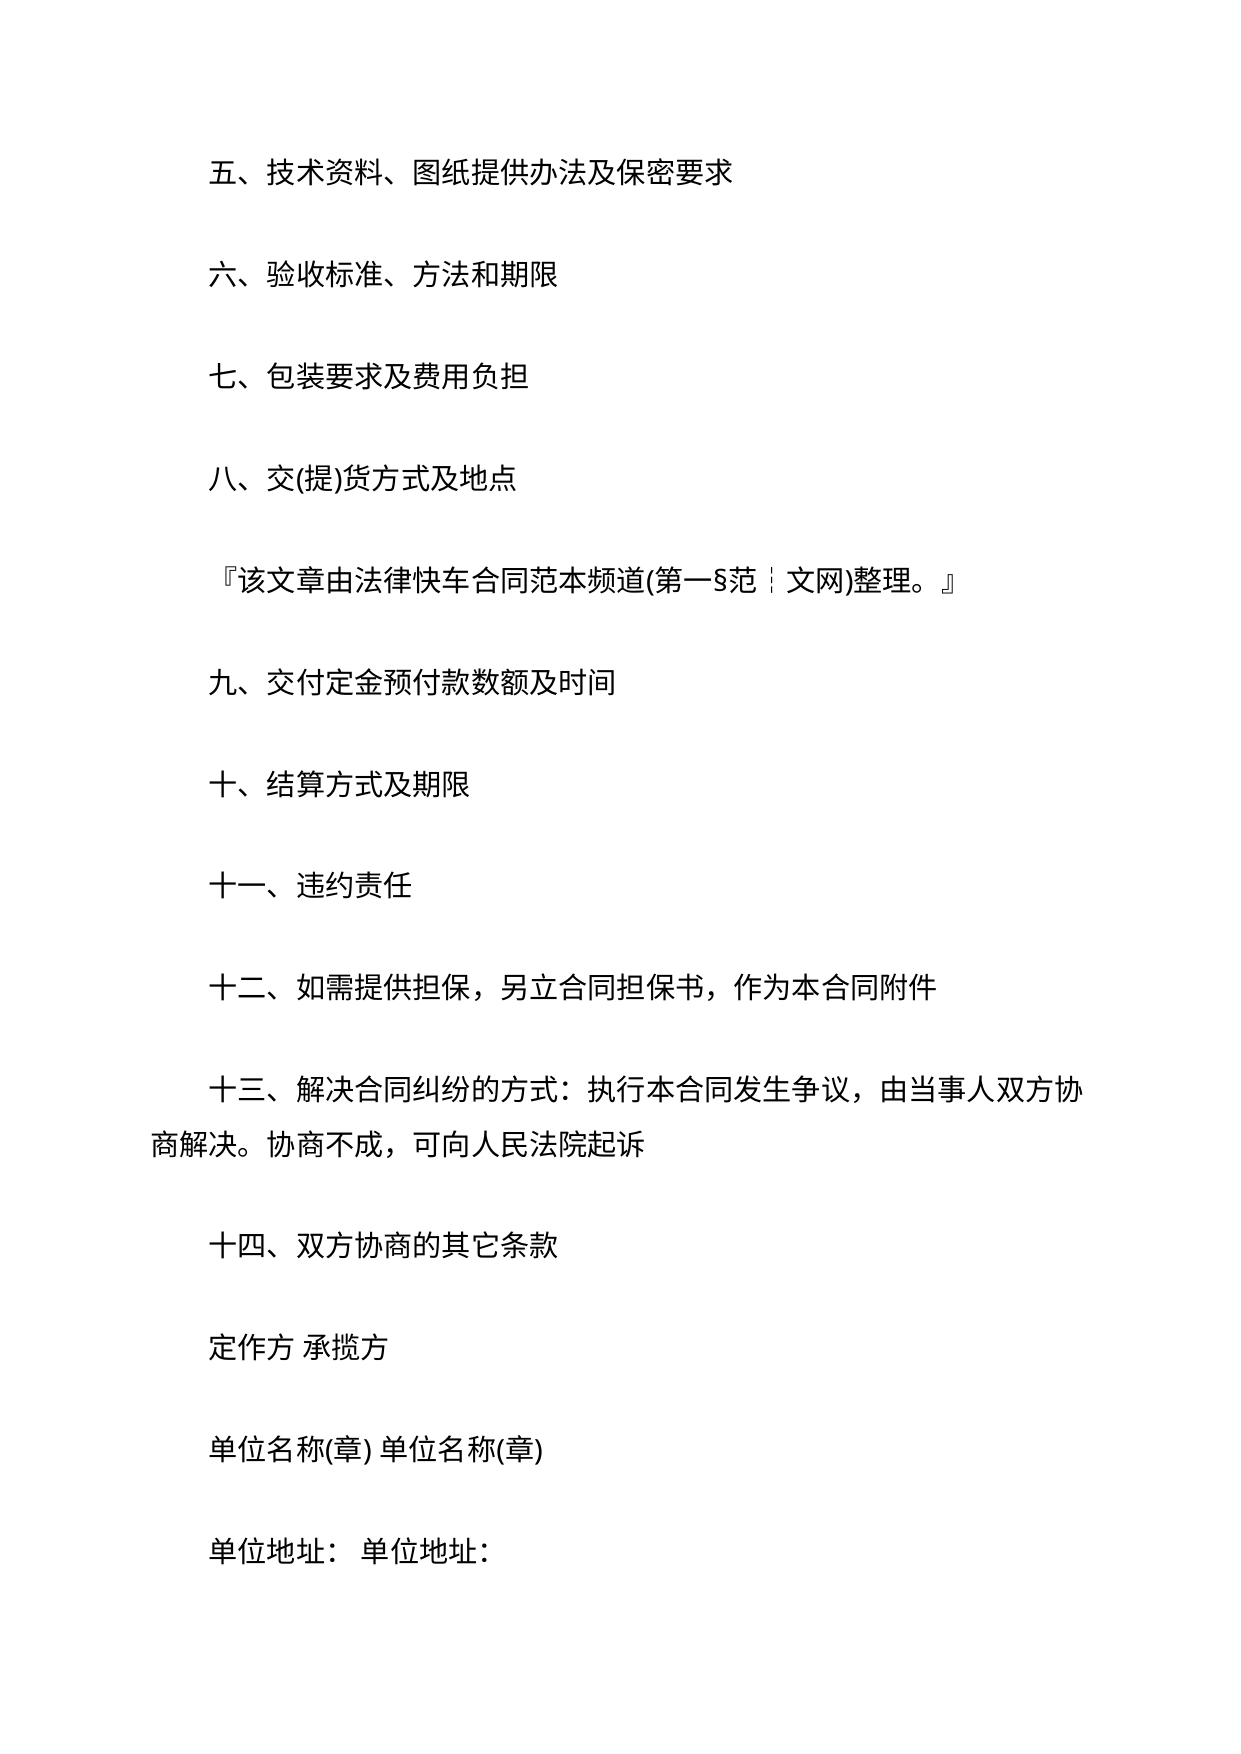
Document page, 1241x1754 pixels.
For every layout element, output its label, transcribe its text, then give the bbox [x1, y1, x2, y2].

text 『该文章由法律快车合同范本频道(第一§范┆文网)整理。』 [150, 557, 1090, 600]
text 单位地址： 单位地址： [150, 1528, 1090, 1571]
text 十二、如需提供担保，另立合同担保书，作为本合同附件 [150, 964, 1090, 1007]
text 十、结算方式及期限 [150, 761, 1090, 803]
text 六、验收标准、方法和期限 [150, 252, 1090, 294]
text 单位名称(章) 单位名称(章) [150, 1427, 1090, 1469]
text 七、包装要求及费用负担 [150, 353, 1090, 396]
text 十三、解决合同纠纷的方式：执行本合同发生争议，由当事人双方协商解决。协商不成，可向人民法院起诉 [150, 1066, 1090, 1163]
text 十四、双方协商的其它条款 [150, 1223, 1090, 1265]
text 定作方 承揽方 [150, 1325, 1090, 1367]
text 九、交付定金预付款数额及时间 [150, 659, 1090, 702]
text 十一、违约责任 [150, 863, 1090, 905]
text 八、交(提)货方式及地点 [150, 455, 1090, 498]
text 五、技术资料、图纸提供办法及保密要求 [150, 150, 1090, 192]
